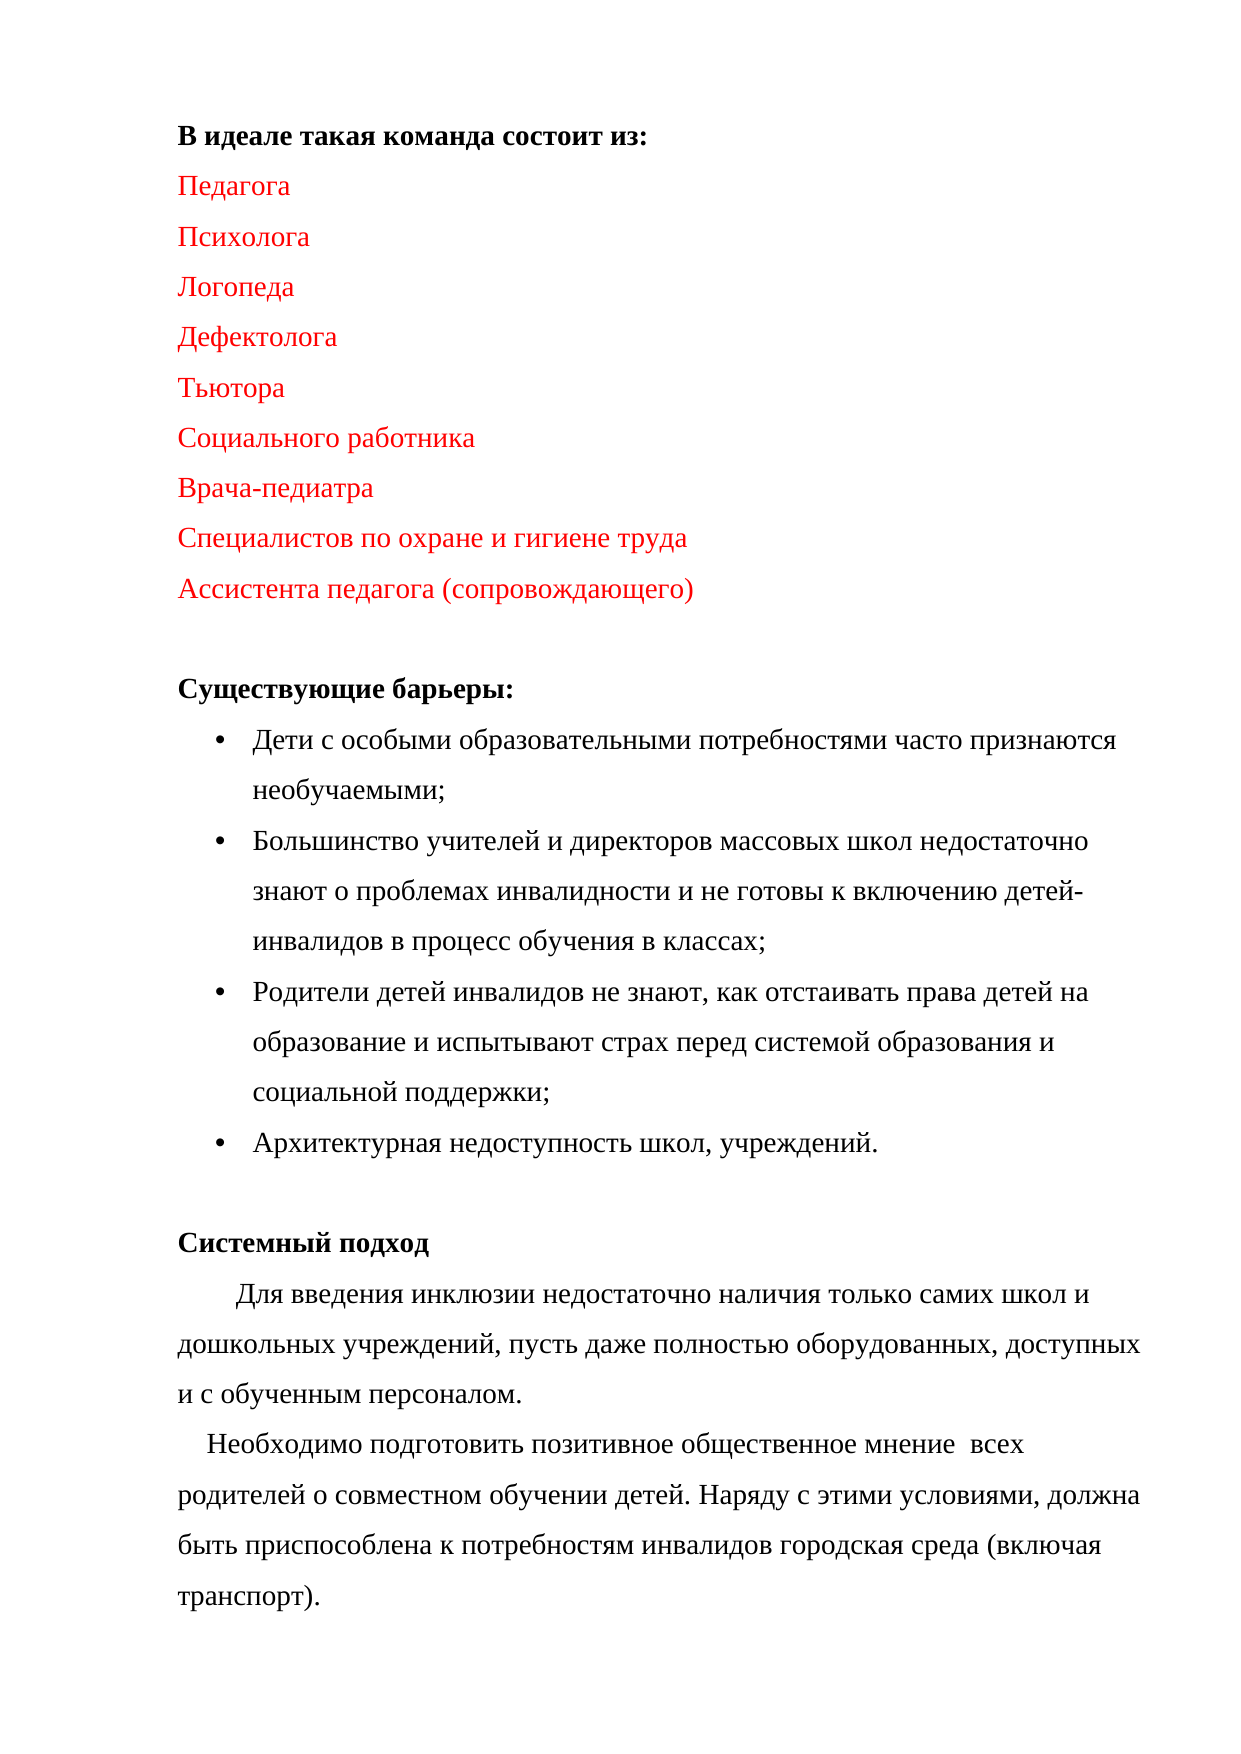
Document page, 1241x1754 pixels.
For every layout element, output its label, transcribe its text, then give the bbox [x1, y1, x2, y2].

text Психолога [177, 219, 1152, 252]
text Педагога [177, 168, 1152, 202]
text В идеале такая команда состоит из: [177, 118, 1152, 152]
list Родители детей инвалидов не знают, как отстаивать права детей на образование и испытывают страх перед системой образования и социальной поддержки; [215, 974, 1152, 1108]
list Дети с особыми образовательными потребностями часто признаются необучаемыми; [215, 722, 1152, 806]
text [177, 1276, 1152, 1611]
text Существующие барьеры: [177, 672, 1152, 705]
text Логопеда [177, 269, 1152, 303]
list Архитектурная недоступность школ, учреждений. [215, 1125, 1152, 1158]
text Социального работника [177, 420, 1152, 453]
list Большинство учителей и директоров массовых школ недостаточно знают о проблемах инвалидности и не готовы к включению детей-инвалидов в процесс обучения в классах; [215, 823, 1152, 957]
text Врача-педиатра [177, 470, 1152, 504]
text Специалистов по охране и гигиене труда [177, 521, 1152, 554]
text Системный подход [177, 1225, 1152, 1259]
text Ассистента педагога (сопровождающего) [177, 571, 1152, 604]
text Тьютора [177, 370, 1152, 403]
text Дефектолога [177, 319, 1152, 353]
